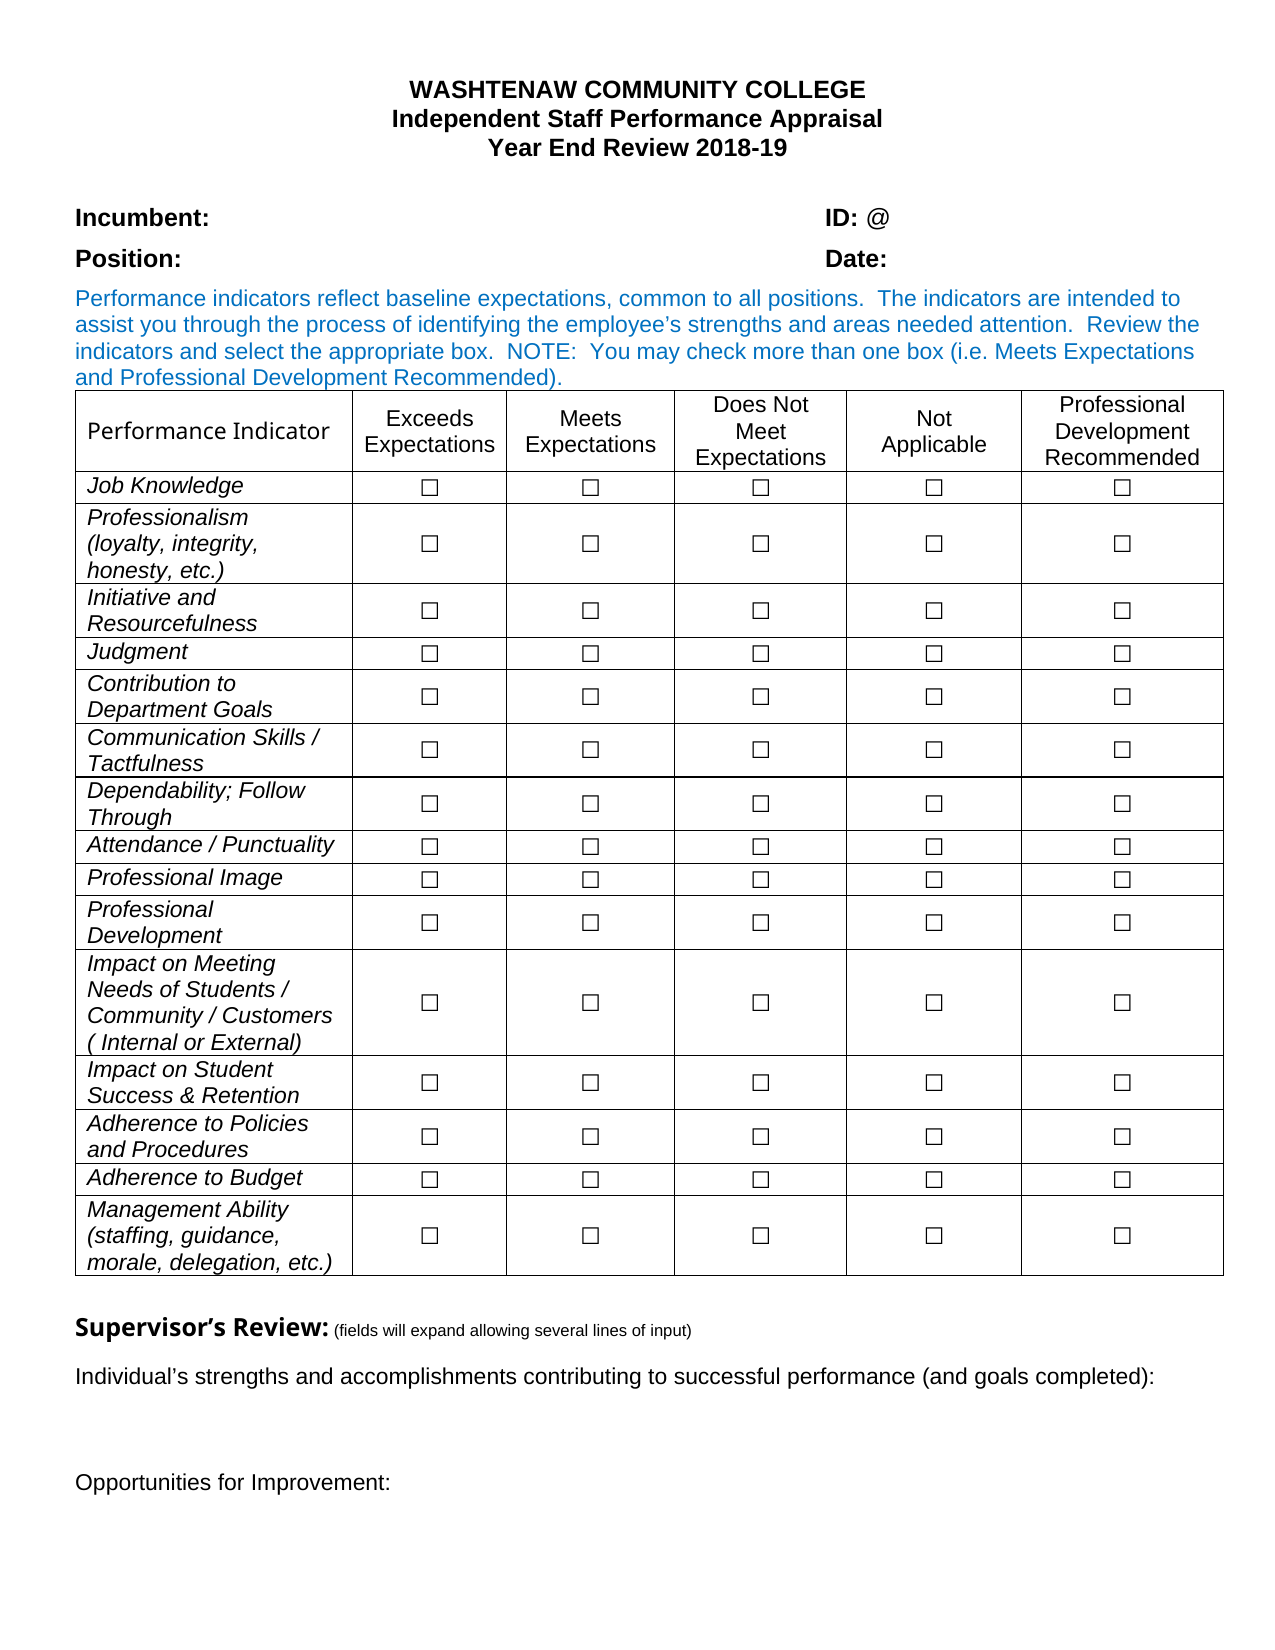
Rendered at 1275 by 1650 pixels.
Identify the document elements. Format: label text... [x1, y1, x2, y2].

text Individual’s strengths and accomplishments contributing to successful performance (and goals completed): [75, 1363, 1200, 1389]
table_header Exceeds Expectations [353, 391, 506, 471]
text Incumbent: ID: @ [75, 202, 1200, 231]
table_cell Job Knowledge [76, 472, 352, 503]
title WASHTENAW COMMUNITY COLLEGE [75, 75, 1200, 104]
text Year End Review [75, 132, 1200, 161]
text Independent Staff Performance Appraisal [75, 104, 1200, 132]
table_cell Contribution to Department Goals [76, 670, 352, 723]
table_cell Judgment [76, 638, 352, 669]
table_cell Initiative and Resourcefulness [76, 584, 352, 637]
table_cell Impact on Student Success & Retention [76, 1056, 352, 1109]
table_header Does Not Meet Expectations [675, 391, 846, 471]
table_header Not Applicable [847, 391, 1021, 471]
table_cell Impact on Meeting Needs of Students / Community / Customers ( Internal or External) [76, 950, 352, 1055]
table_header Professional Development Recommended [1022, 391, 1223, 471]
table_cell Professional Image [76, 864, 352, 895]
text Position: Date: [75, 244, 1200, 272]
table_header Performance Indicator [76, 391, 352, 471]
table_cell Dependability; Follow Through [76, 778, 352, 830]
table_cell Professionalism (loyalty, integrity, honesty, etc.) [76, 504, 352, 583]
table_cell Attendance / Punctuality [76, 831, 352, 862]
table_cell Professional Development [76, 896, 352, 948]
table_header Meets Expectations [507, 391, 674, 471]
table_cell Management Ability (staffing, guidance, morale, delegation, etc.) [76, 1196, 352, 1275]
text Supervisor’s Review: (fields will expand allowing several lines of input) [75, 1310, 1200, 1344]
table_cell Communication Skills / Tactfulness [76, 724, 352, 776]
table_cell Adherence to Budget [76, 1164, 352, 1195]
text Performance indicators reflect baseline expectations, common to all positions. The indicators are intended to assist you through the process of identifying the employee’s strengths and areas needed attention. Review the indicators and select the appropriate box. NOTE: You may check more than one box (i.e. Meets Expectations and Professional Development Recommended). [75, 285, 1200, 390]
text Opportunities for Improvement: [75, 1469, 1200, 1495]
table_cell Adherence to Policies and Procedures [76, 1110, 352, 1162]
